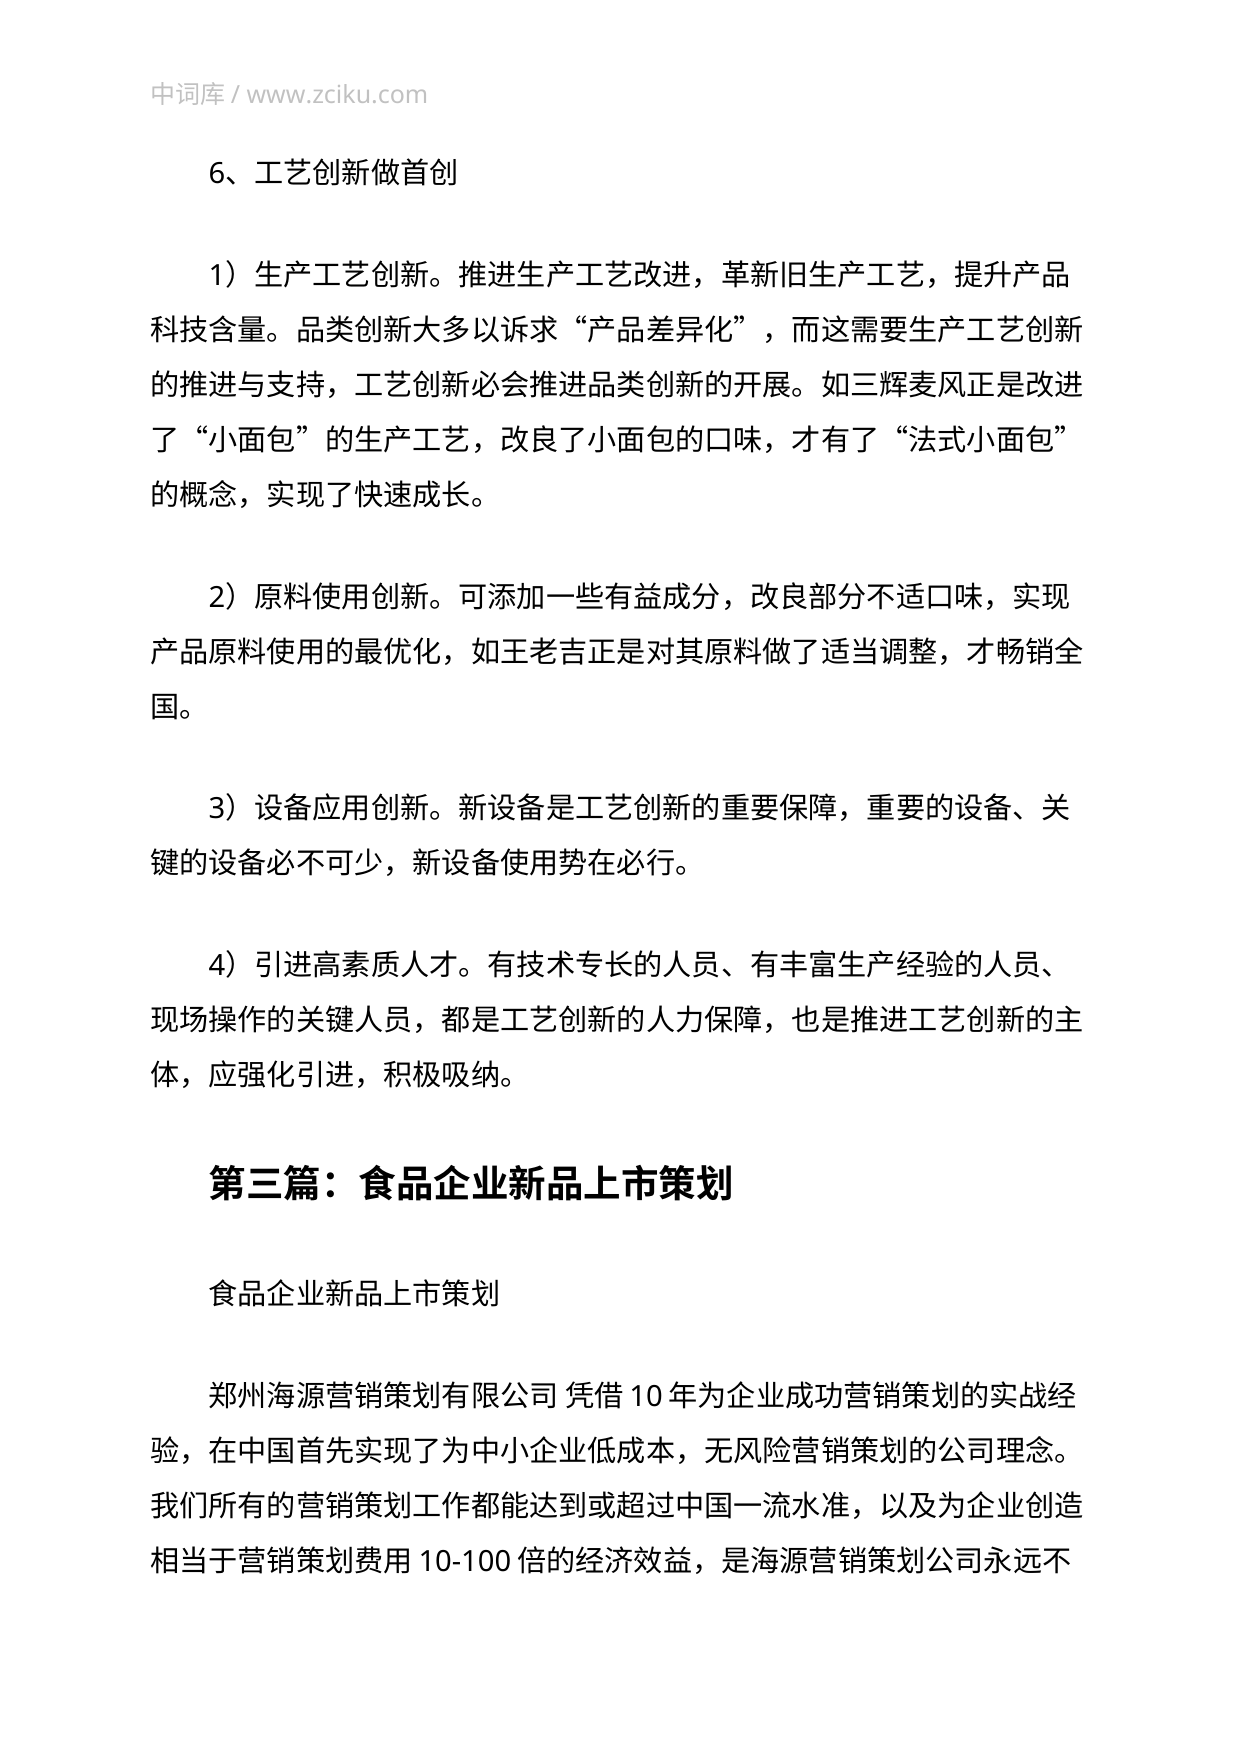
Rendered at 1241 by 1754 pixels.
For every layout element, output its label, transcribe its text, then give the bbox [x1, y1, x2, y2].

text 6、工艺创新做首创 [150, 150, 1090, 192]
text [150, 1373, 1090, 1580]
text 3）设备应用创新。新设备是工艺创新的重要保障，重要的设备、关键的设备必不可少，新设备使用势在必行。 [150, 785, 1090, 882]
text 第三篇：食品企业新品上市策划 [150, 1153, 1090, 1208]
text 1）生产工艺创新。推进生产工艺改进，革新旧生产工艺，提升产品科技含量。品类创新大多以诉求“产品差异化”，而这需要生产工艺创新的推进与支持，工艺创新必会推进品类创新的开展。如三辉麦风正是改进了“小面包”的生产工艺，改良了小面包的口味，才有了“法式小面包”的概念，实现了快速成长。 [150, 252, 1090, 514]
text 食品企业新品上市策划 [150, 1271, 1090, 1313]
text 4）引进高素质人才。有技术专长的人员、有丰富生产经验的人员、现场操作的关键人员，都是工艺创新的人力保障，也是推进工艺创新的主体，应强化引进，积极吸纳。 [150, 942, 1090, 1094]
text 2）原料使用创新。可添加一些有益成分，改良部分不适口味，实现产品原料使用的最优化，如王老吉正是对其原料做了适当调整，才畅销全国。 [150, 573, 1090, 726]
